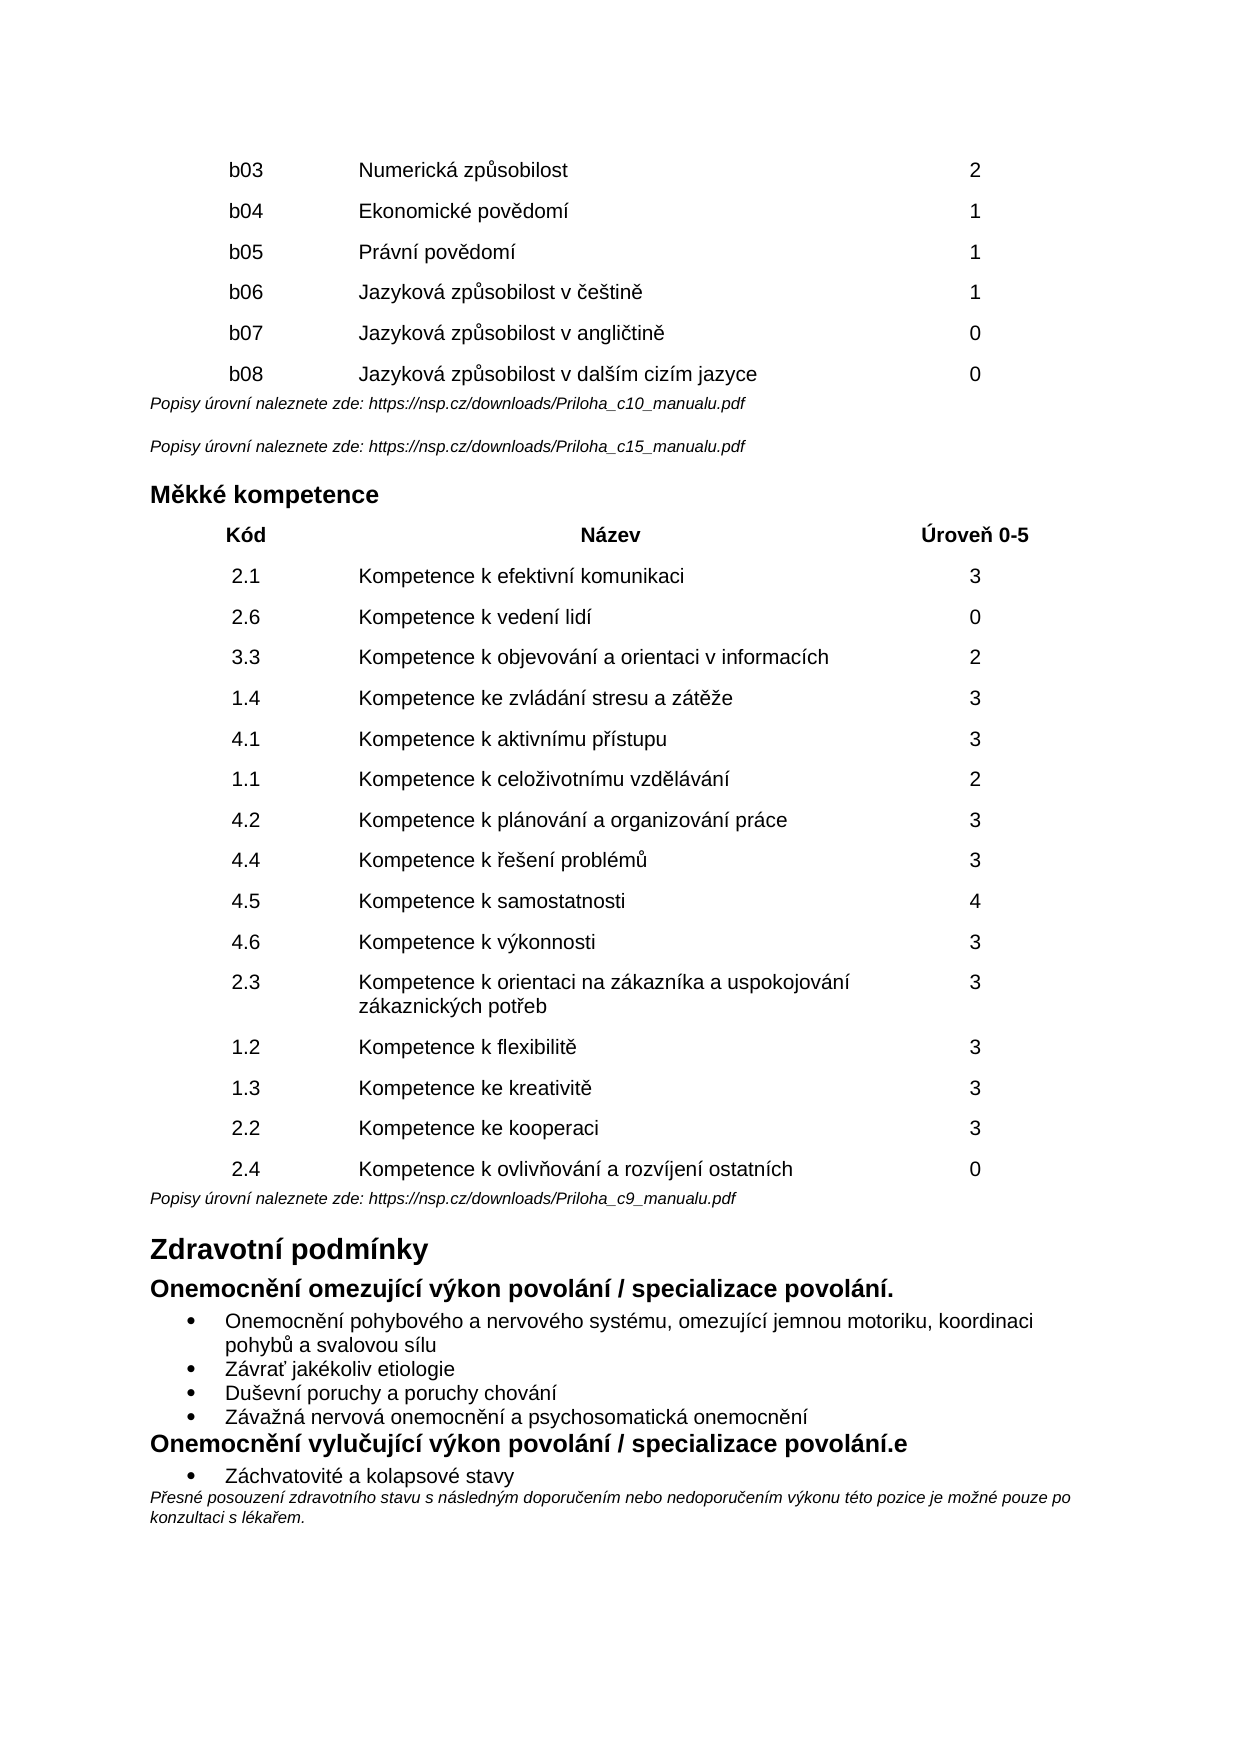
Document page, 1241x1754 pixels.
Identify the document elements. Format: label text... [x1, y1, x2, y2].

table_cell 3 [871, 718, 1079, 759]
table_cell Jazyková způsobilost v angličtině [350, 313, 871, 353]
table_cell 4.2 [142, 799, 350, 840]
text Popisy úrovní naleznete zde: https://nsp.cz/downloads/Priloha_c15_manualu.pdf [150, 437, 1090, 456]
text Popisy úrovní naleznete zde: https://nsp.cz/downloads/Priloha_c10_manualu.pdf [150, 394, 1090, 413]
table_cell b05 [142, 231, 350, 272]
table_cell Kompetence k ovlivňování a rozvíjení ostatních [350, 1148, 871, 1189]
text Přesné posouzení zdravotního stavu s následným doporučením nebo nedoporučením výkonu této pozice je možné pouze po konzultaci s lékařem. [150, 1488, 1090, 1527]
table_cell 2 [871, 150, 1079, 191]
table_cell 1 [871, 231, 1079, 272]
table_cell Kompetence ke zvládání stresu a zátěže [350, 678, 871, 718]
table_cell b06 [142, 272, 350, 312]
text Popisy úrovní naleznete zde: https://nsp.cz/downloads/Priloha_c9_manualu.pdf [150, 1189, 1090, 1208]
table_cell Jazyková způsobilost v češtině [350, 272, 871, 312]
subtitle Onemocnění vylučující výkon povolání / specializace povolání.e [150, 1429, 1090, 1458]
table_header Kód [142, 515, 350, 556]
table_cell 1 [871, 272, 1079, 312]
table_cell 2.2 [142, 1108, 350, 1148]
table_cell 3 [871, 556, 1079, 596]
subtitle Měkké kompetence [150, 480, 1090, 509]
table_cell 3 [871, 1026, 1079, 1067]
table_cell 3 [871, 1108, 1079, 1148]
table_cell 2.6 [142, 596, 350, 637]
table_cell 4.5 [142, 881, 350, 921]
table_cell Kompetence k výkonnosti [350, 921, 871, 962]
table_cell 4.1 [142, 718, 350, 759]
table_cell Kompetence ke kreativitě [350, 1067, 871, 1108]
table_cell Kompetence k samostatnosti [350, 881, 871, 921]
table_cell Kompetence k řešení problémů [350, 840, 871, 881]
table_cell 0 [871, 1148, 1079, 1189]
list Závrať jakékoliv etiologie [187, 1357, 1090, 1381]
table_header Název [350, 515, 871, 556]
subtitle Zdravotní podmínky [150, 1232, 1090, 1266]
table_cell 3 [871, 799, 1079, 840]
table_cell Kompetence k plánování a organizování práce [350, 799, 871, 840]
table_cell 3 [871, 840, 1079, 881]
table_cell Kompetence k efektivní komunikaci [350, 556, 871, 596]
table_cell 4 [871, 881, 1079, 921]
table_cell Numerická způsobilost [350, 150, 871, 191]
table_cell 0 [871, 596, 1079, 637]
table_cell Kompetence k flexibilitě [350, 1026, 871, 1067]
list Záchvatovité a kolapsové stavy [187, 1464, 1090, 1488]
table_cell b03 [142, 150, 350, 191]
table_cell Kompetence k aktivnímu přístupu [350, 718, 871, 759]
table_cell Jazyková způsobilost v dalším cizím jazyce [350, 353, 871, 394]
table_cell 3 [871, 921, 1079, 962]
list Duševní poruchy a poruchy chování [187, 1381, 1090, 1405]
table_cell Kompetence k celoživotnímu vzdělávání [350, 759, 871, 799]
table_cell Právní povědomí [350, 231, 871, 272]
table_cell 4.4 [142, 840, 350, 881]
table_cell 2.4 [142, 1148, 350, 1189]
table_cell 4.6 [142, 921, 350, 962]
table_cell 0 [871, 353, 1079, 394]
table_cell 3.3 [142, 637, 350, 677]
table_cell Ekonomické povědomí [350, 191, 871, 231]
table_cell 2 [871, 759, 1079, 799]
table_cell 1 [871, 191, 1079, 231]
table_cell 3 [871, 962, 1079, 1026]
table_cell 2.3 [142, 962, 350, 1026]
table_cell 1.1 [142, 759, 350, 799]
table_cell 1.2 [142, 1026, 350, 1067]
table_cell 1.4 [142, 678, 350, 718]
table_cell 2.1 [142, 556, 350, 596]
table_cell 1.3 [142, 1067, 350, 1108]
subtitle Onemocnění omezující výkon povolání / specializace povolání. [150, 1274, 1090, 1303]
table_cell Kompetence k orientaci na zákazníka a uspokojování zákaznických potřeb [350, 962, 871, 1026]
list Závažná nervová onemocnění a psychosomatická onemocnění [187, 1405, 1090, 1429]
table_cell Kompetence ke kooperaci [350, 1108, 871, 1148]
table_cell b08 [142, 353, 350, 394]
table_cell 3 [871, 678, 1079, 718]
table_cell Kompetence k vedení lidí [350, 596, 871, 637]
table_cell 0 [871, 313, 1079, 353]
table_cell 2 [871, 637, 1079, 677]
table_cell Kompetence k objevování a orientaci v informacích [350, 637, 871, 677]
table_header Úroveň 0-5 [871, 515, 1079, 556]
table_cell b07 [142, 313, 350, 353]
table_cell b04 [142, 191, 350, 231]
table_cell 3 [871, 1067, 1079, 1108]
list Onemocnění pohybového a nervového systému, omezující jemnou motoriku, koordinaci pohybů a svalovou sílu [187, 1309, 1090, 1357]
